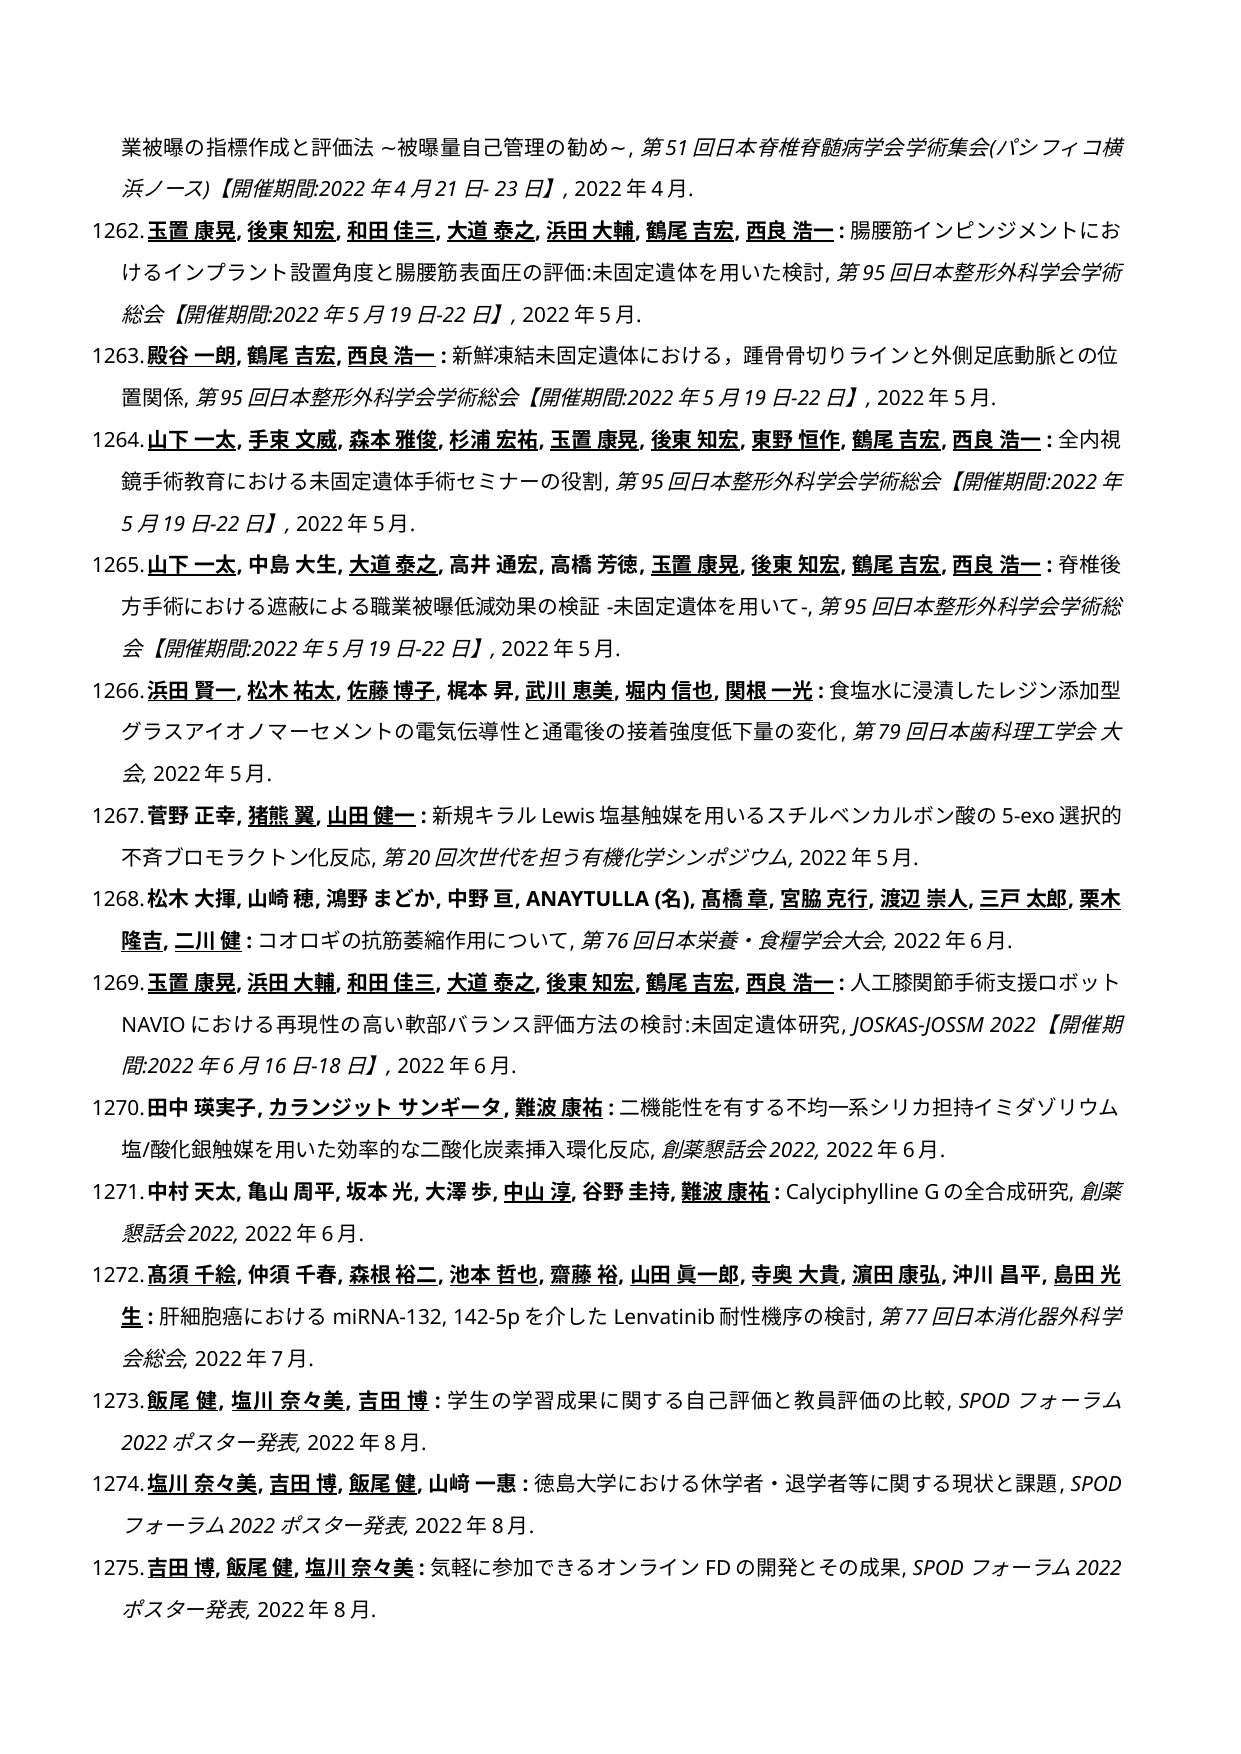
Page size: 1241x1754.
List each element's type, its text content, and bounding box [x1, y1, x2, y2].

list 山下 一太, 中島 大生, 大道 泰之, 高井 通宏, 高橋 芳徳, 玉置 康晃, 後東 知宏, 鶴尾 吉宏, 西良 浩一 : 脊椎後方手術における遮蔽による職業被曝低減効果の検証 -未固定遺体を用いて-, 第95回日本整形外科学会学術総会【開催期間:2022年5月19日-22日】, 2022年5月. [92, 543, 1122, 668]
list 松木 大揮, 山崎 穂, 鴻野 まどか, 中野 亘, ANAYTULLA (名), 髙橋 章, 宮脇 克行, 渡辺 崇人, 三戸 太郎, 栗木 隆吉, 二川 健 : コオロギの抗筋萎縮作用について, 第76回日本栄養・食糧学会大会, 2022年6月. [92, 877, 1122, 961]
list 山下 一太, 手束 文威, 森本 雅俊, 杉浦 宏祐, 玉置 康晃, 後東 知宏, 東野 恒作, 鶴尾 吉宏, 西良 浩一 : 全内視鏡手術教育における未固定遺体手術セミナーの役割, 第95回日本整形外科学会学術総会【開催期間:2022年5月19日-22日】, 2022年5月. [92, 417, 1122, 543]
list 飯尾 健, 塩川 奈々美, 吉田 博 : 学生の学習成果に関する自己評価と教員評価の比較, SPODフォーラム2022ポスター発表, 2022年8月. [92, 1378, 1122, 1462]
list 殿谷 一朗, 鶴尾 吉宏, 西良 浩一 : 新鮮凍結未固定遺体における，踵骨骨切りラインと外側足底動脈との位置関係, 第95回日本整形外科学会学術総会【開催期間:2022年5月19日-22日】, 2022年5月. [92, 334, 1122, 417]
list 玉置 康晃, 後東 知宏, 和田 佳三, 大道 泰之, 浜田 大輔, 鶴尾 吉宏, 西良 浩一 : 腸腰筋インピンジメントにおけるインプラント設置角度と腸腰筋表面圧の評価:未固定遺体を用いた検討, 第95回日本整形外科学会学術総会【開催期間:2022年5月19日-22日】, 2022年5月. [92, 209, 1122, 334]
list 菅野 正幸, 猪熊 翼, 山田 健一 : 新規キラルLewis塩基触媒を用いるスチルベンカルボン酸の5-exo選択的不斉ブロモラクトン化反応, 第20回次世代を担う有機化学シンポジウム, 2022年5月. [92, 793, 1122, 877]
list 田中 瑛実子, カランジット サンギータ, 難波 康祐 : 二機能性を有する不均一系シリカ担持イミダゾリウム塩/酸化銀触媒を用いた効率的な二酸化炭素挿入環化反応, 創薬懇話会2022, 2022年6月. [92, 1086, 1122, 1169]
list 髙須 千絵, 仲須 千春, 森根 裕二, 池本 哲也, 齋藤 裕, 山田 眞一郎, 寺奥 大貴, 濵田 康弘, 沖川 昌平, 島田 光生 : 肝細胞癌におけるmiRNA-132, 142-5pを介したLenvatinib耐性機序の検討, 第77回日本消化器外科学会総会, 2022年7月. [92, 1253, 1122, 1378]
list 玉置 康晃, 浜田 大輔, 和田 佳三, 大道 泰之, 後東 知宏, 鶴尾 吉宏, 西良 浩一 : 人工膝関節手術支援ロボットNAVIOにおける再現性の高い軟部バランス評価方法の検討:未固定遺体研究, JOSKAS-JOSSM 2022【開催期間:2022年6月16日-18日】, 2022年6月. [92, 961, 1122, 1086]
list 吉田 博, 飯尾 健, 塩川 奈々美 : 気軽に参加できるオンラインFDの開発とその成果, SPODフォーラム2022ポスター発表, 2022年8月. [92, 1545, 1122, 1629]
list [92, 125, 1122, 209]
list 浜田 賢一, 松木 祐太, 佐藤 博子, 梶本 昇, 武川 恵美, 堀内 信也, 関根 一光 : 食塩水に浸漬したレジン添加型グラスアイオノマーセメントの電気伝導性と通電後の接着強度低下量の変化, 第79回日本歯科理工学会 大会, 2022年5月. [92, 668, 1122, 793]
list 中村 天太, 亀山 周平, 坂本 光, 大澤 歩, 中山 淳, 谷野 圭持, 難波 康祐 : Calyciphylline Gの全合成研究, 創薬懇話会2022, 2022年6月. [92, 1169, 1122, 1253]
list 塩川 奈々美, 吉田 博, 飯尾 健, 山﨑 一惠 : 徳島大学における休学者・退学者等に関する現状と課題, SPODフォーラム2022ポスター発表, 2022年8月. [92, 1462, 1122, 1545]
